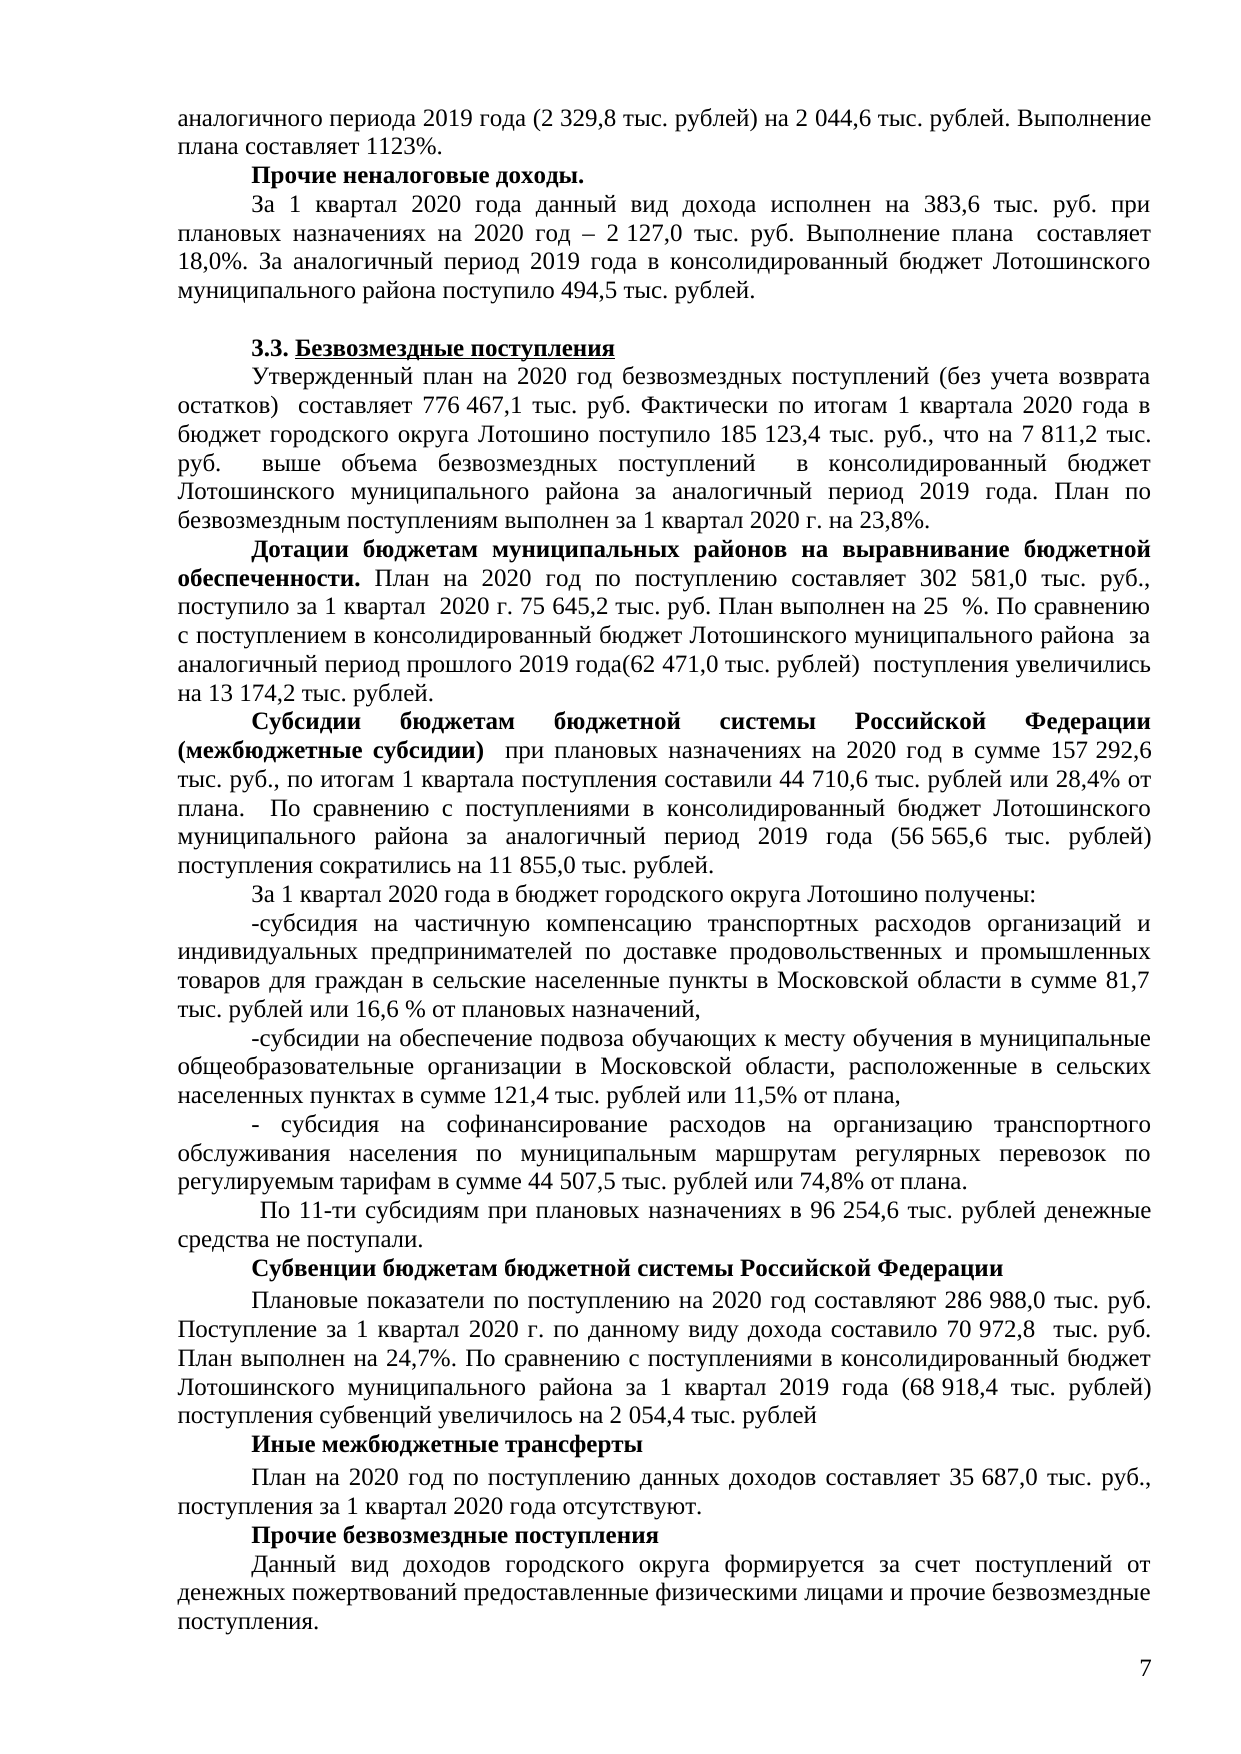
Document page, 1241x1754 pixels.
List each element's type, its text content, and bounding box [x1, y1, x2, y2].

text -субсидия на частичную компенсацию транспортных расходов организаций и индивидуальных предпринимателей по доставке продовольственных и промышленных товаров для граждан в сельские населенные пункты в Московской области в сумме 81,7 тыс. рублей или 16,6 % от плановых назначений, [177, 908, 1152, 1023]
text - субсидия на софинансирование расходов на организацию транспортного обслуживания населения по муниципальным маршрутам регулярных перевозок по регулируемым тарифам в сумме 44 507,5 тыс. рублей или 74,8% от плана. [177, 1109, 1152, 1195]
text Данный вид доходов городского округа формируется за счет поступлений от денежных пожертвований предоставленные физическими лицами и прочие безвозмездные поступления. [177, 1549, 1152, 1635]
text План на 2020 год по поступлению данных доходов составляет 35 687,0 тыс. руб., поступления за 1 квартал 2020 года отсутствуют. [177, 1462, 1152, 1520]
text Плановые показатели по поступлению на 2020 год составляют 286 988,0 тыс. руб. Поступление за 1 квартал 2020 г. по данному виду дохода составило 70 972,8 тыс. руб. План выполнен на 24,7%. По сравнению с поступлениями в консолидированный бюджет Лотошинского муниципального района за 1 квартал 2019 года (68 918,4 тыс. рублей) поступления субвенций увеличилось на 2 054,4 тыс. рублей [177, 1286, 1152, 1429]
text За 1 квартал 2020 года данный вид дохода исполнен на 383,6 тыс. руб. при плановых назначениях на 2020 год – 2 127,0 тыс. руб. Выполнение плана составляет 18,0%. За аналогичный период 2019 года в консолидированный бюджет Лотошинского муниципального района поступило 494,5 тыс. рублей. [177, 189, 1152, 304]
text За 1 квартал 2020 года в бюджет городского округа Лотошино получены: [177, 879, 1152, 908]
text Иные межбюджетные трансферты [177, 1429, 1152, 1458]
text -субсидии на обеспечение подвоза обучающих к месту обучения в муниципальные общеобразовательные организации в Московской области, расположенные в сельских населенных пунктах в сумме 121,4 тыс. рублей или 11,5% от плана, [177, 1023, 1152, 1109]
text Дотации бюджетам муниципальных районов на выравнивание бюджетной обеспеченности. План на 2020 год по поступлению составляет 302 581,0 тыс. руб., поступило за 1 квартал 2020 г. 75 645,2 тыс. руб. План выполнен на 25 %. По сравнению с поступлением в консолидированный бюджет Лотошинского муниципального района за аналогичный период прошлого 2019 года(62 471,0 тыс. рублей) поступления увеличились на 13 174,2 тыс. рублей. [177, 534, 1152, 706]
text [177, 103, 1152, 160]
text Утвержденный план на 2020 год безвозмездных поступлений (без учета возврата остатков) составляет 776 467,1 тыс. руб. Фактически по итогам 1 квартала 2020 года в бюджет городского округа Лотошино поступило 185 123,4 тыс. руб., что на 7 811,2 тыс. руб. выше объема безвозмездных поступлений в консолидированный бюджет Лотошинского муниципального района за аналогичный период 2019 года. План по безвозмездным поступлениям выполнен за 1 квартал 2020 г. на 23,8%. [177, 361, 1152, 534]
text 3.3. Безвозмездные поступления [177, 333, 1152, 361]
text Прочие безвозмездные поступления [177, 1520, 1152, 1549]
text Субвенции бюджетам бюджетной системы Российской Федерации [177, 1253, 1152, 1281]
text По 11-ти субсидиям при плановых назначениях в 96 254,6 тыс. рублей денежные средства не поступали. [177, 1195, 1152, 1253]
text Прочие неналоговые доходы. [177, 160, 1152, 189]
text Субсидии бюджетам бюджетной системы Российской Федерации (межбюджетные субсидии) при плановых назначениях на 2020 год в сумме 157 292,6 тыс. руб., по итогам 1 квартала поступления составили 44 710,6 тыс. рублей или 28,4% от плана. По сравнению с поступлениями в консолидированный бюджет Лотошинского муниципального района за аналогичный период 2019 года (56 565,6 тыс. рублей) поступления сократились на 11 855,0 тыс. рублей. [177, 706, 1152, 879]
